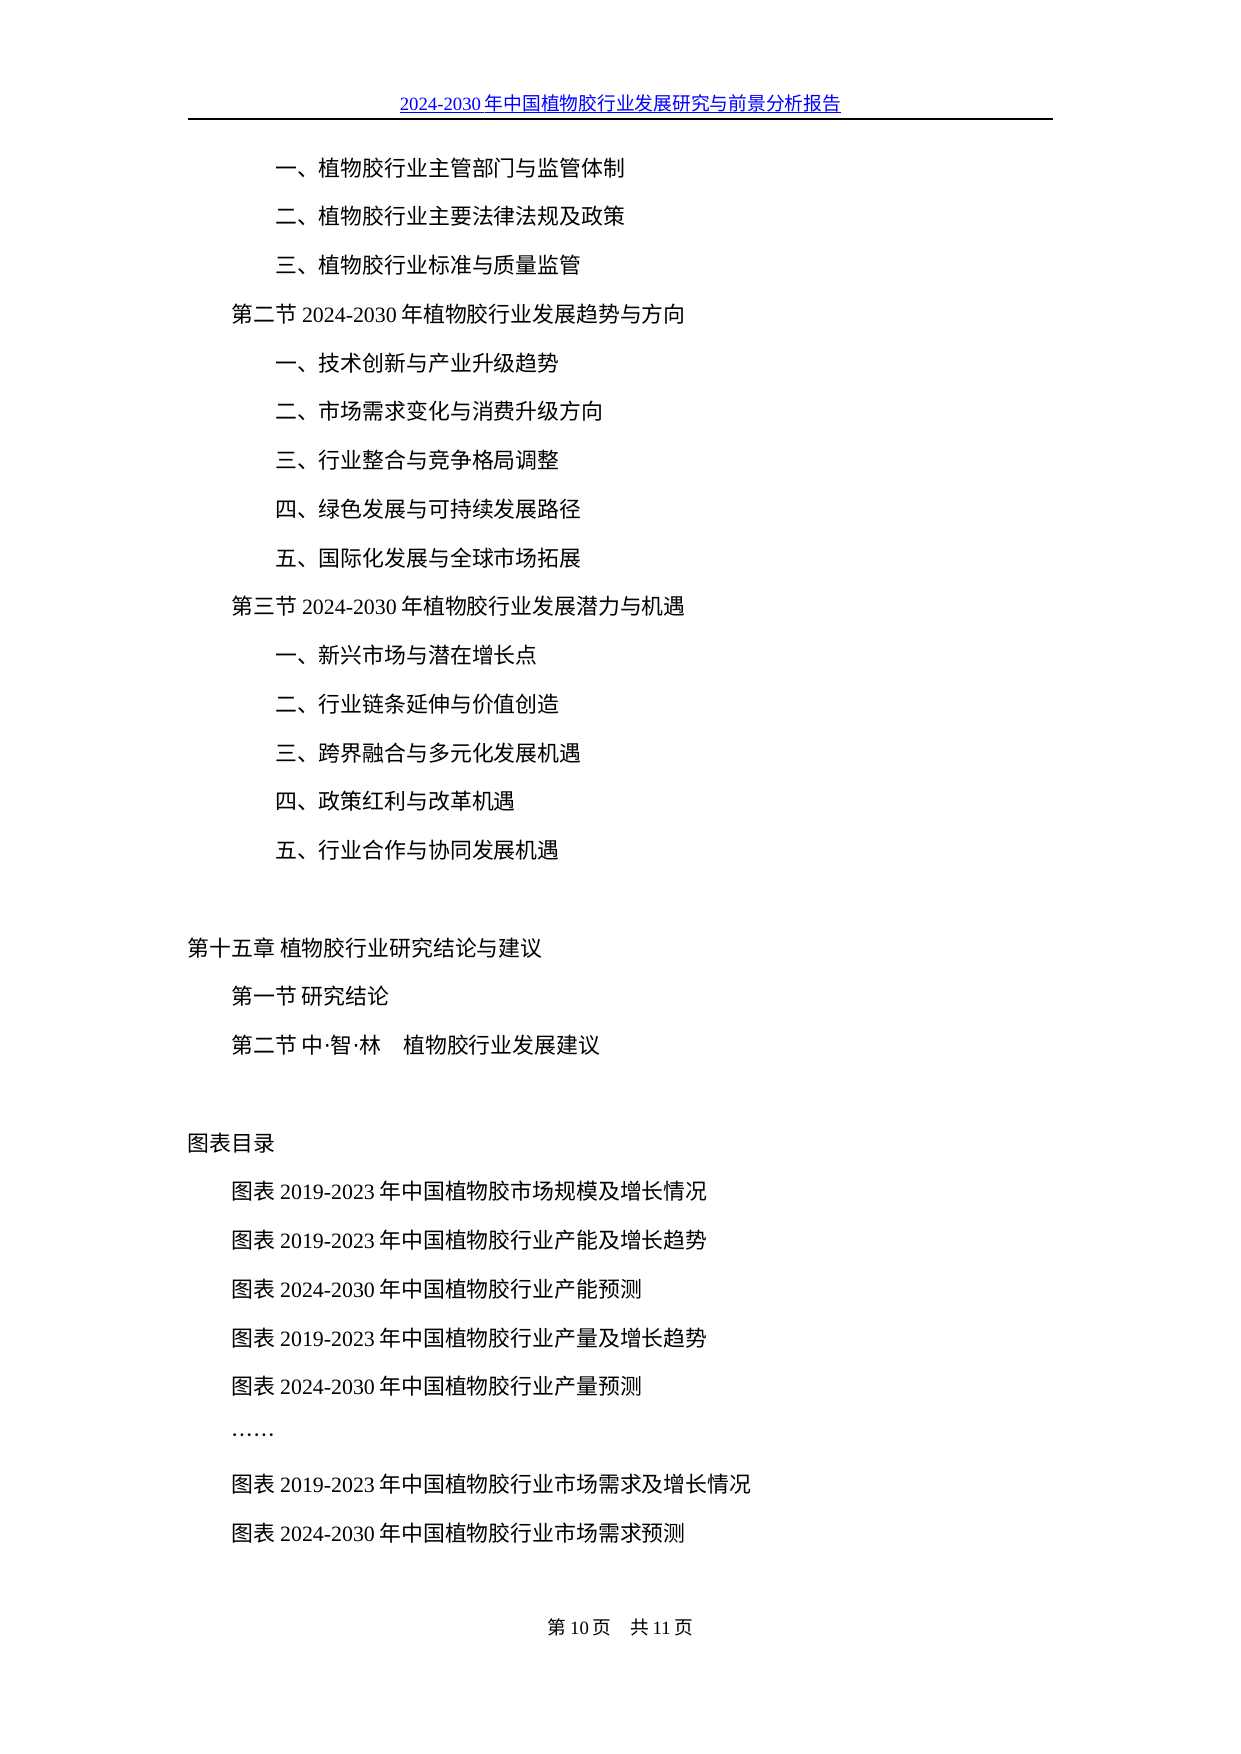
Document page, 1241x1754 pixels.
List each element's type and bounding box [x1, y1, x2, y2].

text [187, 150, 1053, 1548]
